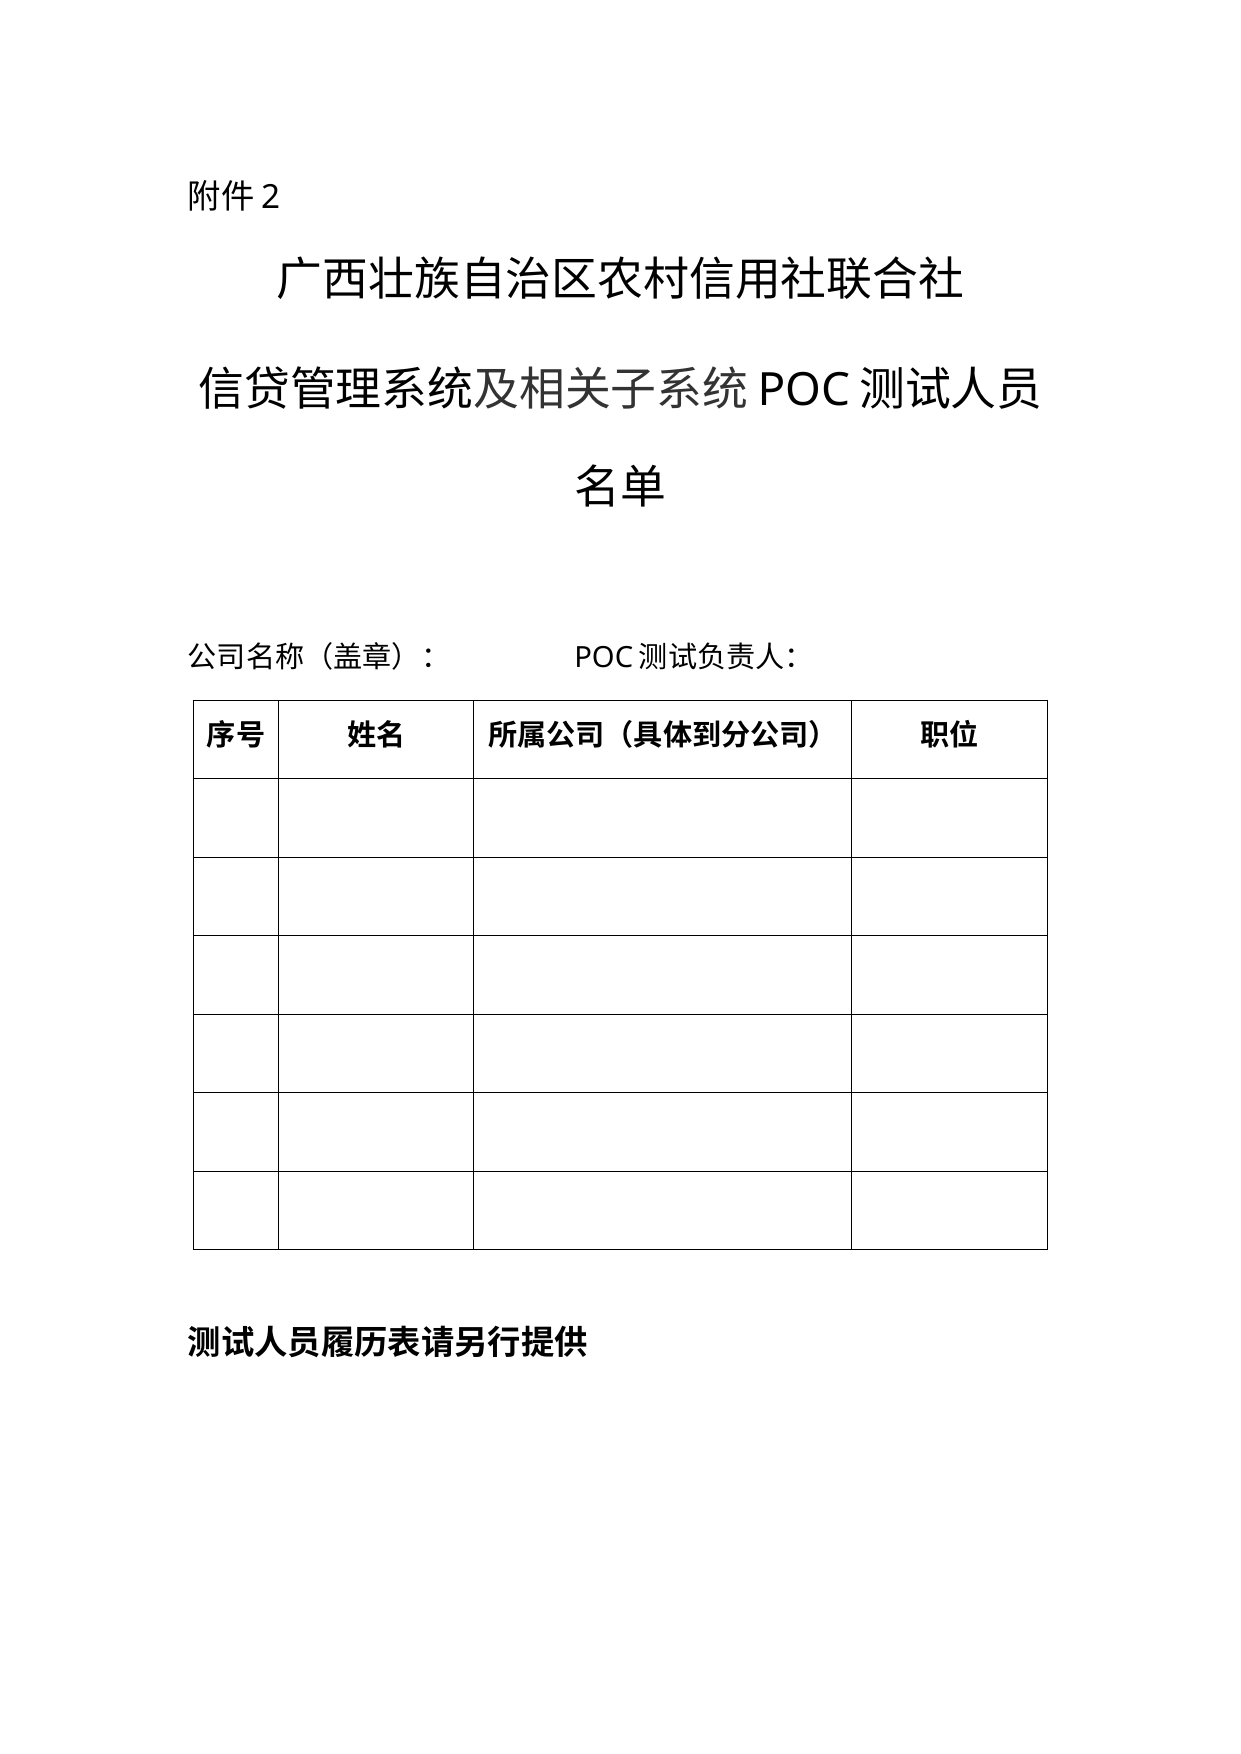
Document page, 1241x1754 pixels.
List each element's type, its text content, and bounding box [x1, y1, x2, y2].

text 广西壮族自治区农村信用社联合社 [187, 227, 1053, 324]
text 信贷管理系统及相关子系统POC测试人员名单 [187, 337, 1053, 532]
table_cell [474, 1015, 851, 1092]
table_header 序号 [194, 701, 278, 778]
table_cell [852, 779, 1047, 857]
table_cell [279, 936, 473, 1014]
table_cell [194, 1172, 278, 1249]
table_cell [474, 858, 851, 935]
table_cell [852, 936, 1047, 1014]
table_cell [474, 936, 851, 1014]
table_cell [852, 858, 1047, 935]
table_cell [194, 936, 278, 1014]
table_cell [474, 779, 851, 857]
subtitle 测试人员履历表请另行提供 [187, 1308, 1053, 1373]
table_cell [279, 858, 473, 935]
table_cell [279, 1015, 473, 1092]
table_cell [279, 1172, 473, 1249]
table_cell [852, 1172, 1047, 1249]
table_cell [474, 1093, 851, 1171]
table_cell [194, 1093, 278, 1171]
table_cell [474, 1172, 851, 1249]
table_header 所属公司（具体到分公司） [474, 701, 851, 778]
table_cell [194, 1015, 278, 1092]
table_cell [852, 1015, 1047, 1092]
table_cell [852, 1093, 1047, 1171]
text 公司名称（盖章）： POC测试负责人： [187, 622, 1053, 687]
text 附件2 [187, 162, 1053, 227]
table_cell [194, 779, 278, 857]
table_cell [194, 858, 278, 935]
table_cell [279, 779, 473, 857]
table_header 姓名 [279, 701, 473, 778]
table_header 职位 [852, 701, 1047, 778]
table_cell [279, 1093, 473, 1171]
